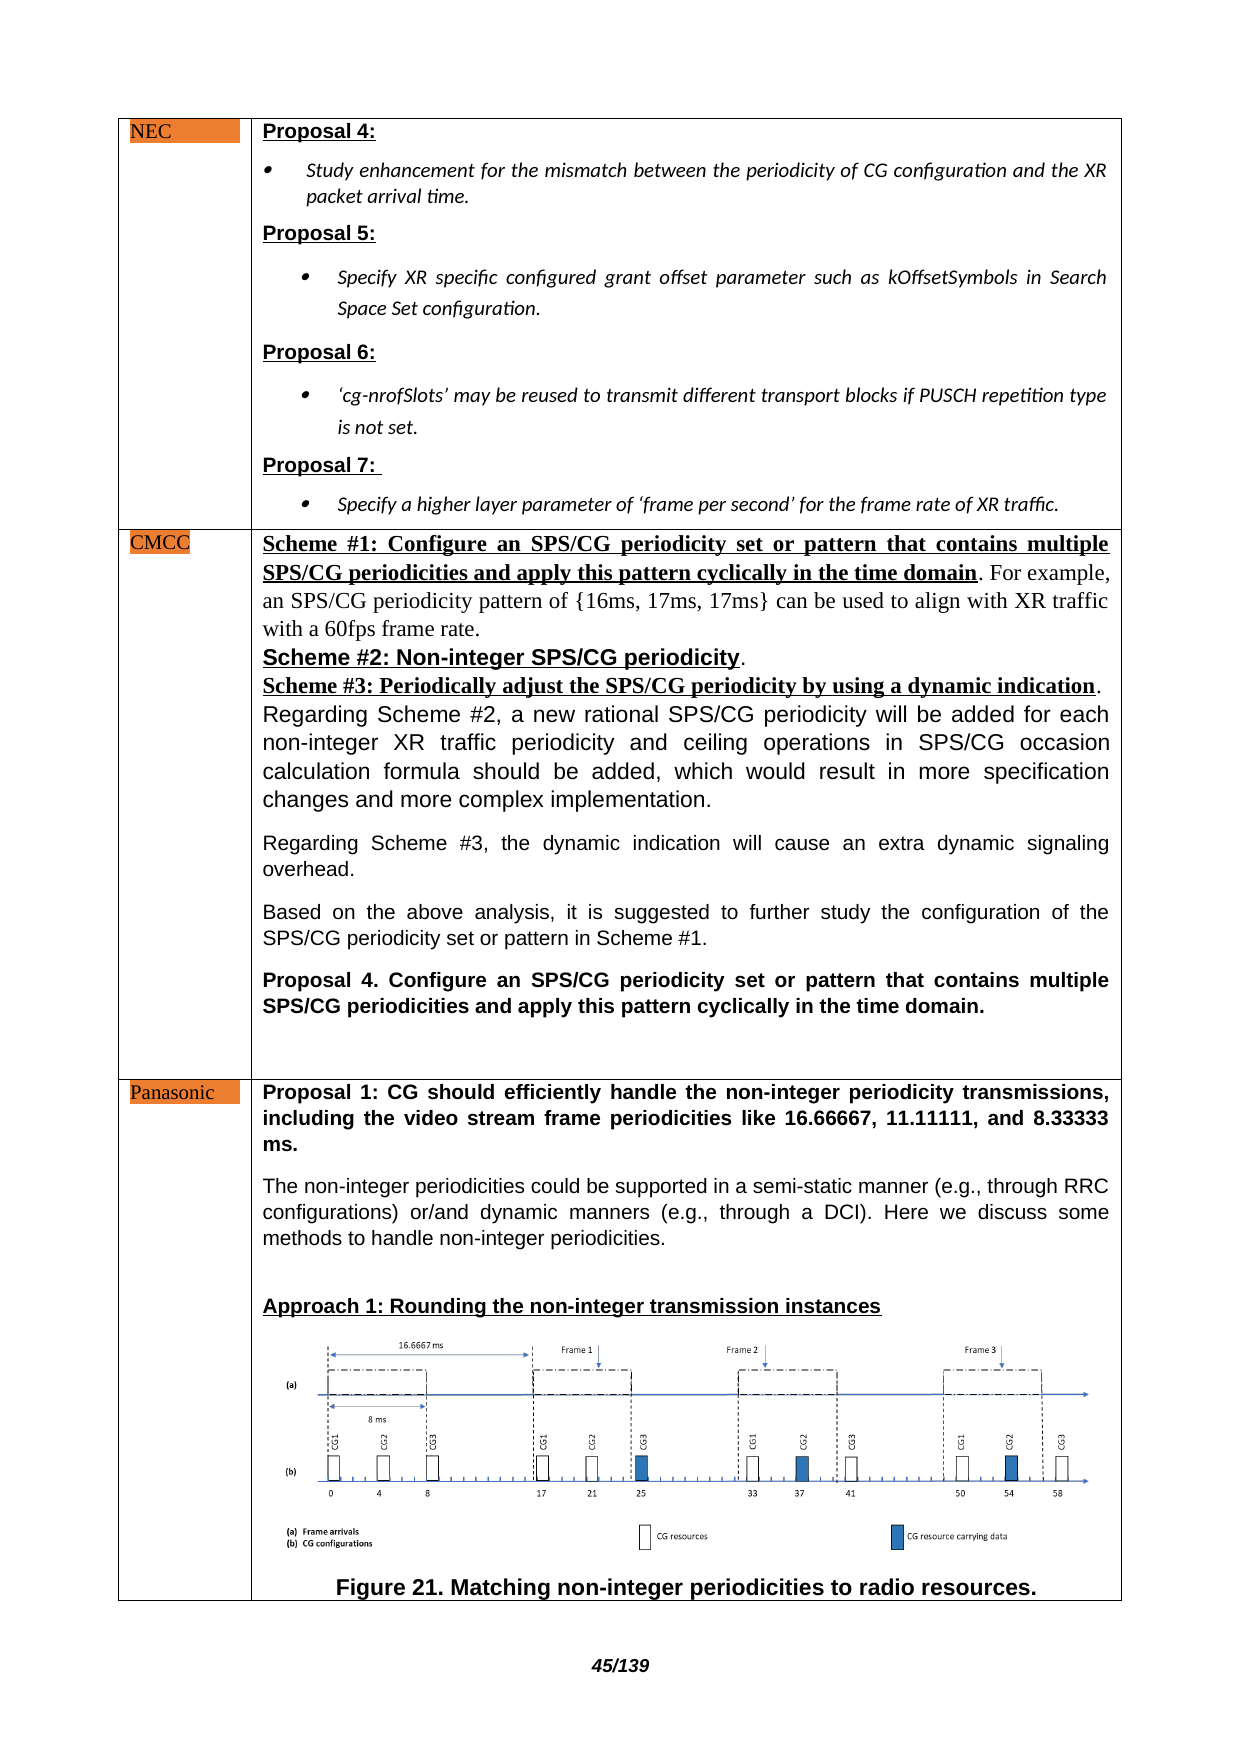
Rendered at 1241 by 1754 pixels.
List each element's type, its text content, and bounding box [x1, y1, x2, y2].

table_cell NEC [119, 119, 251, 529]
table_cell Scheme #1: Configure an SPS/CG periodicity set or pattern that contains multiple SPS/CG periodicities and apply this pattern cyclically in the time domain. For example, an SPS/CG periodicity pattern of {16ms, 17ms, 17ms} can be used to align with XR traffic with a 60fps frame rate. Scheme #2: Non-integer SPS/CG periodicity. Scheme #3: Periodically adjust the SPS/CG periodicity by using a dynamic indication. Regarding Scheme #2, a new rational SPS/CG periodicity will be added for each non-integer XR traffic periodicity and ceiling operations in SPS/CG occasion calculation formula should be added, which would result in more specification changes and more complex implementation. Regarding Scheme #3, the dynamic indication will cause an extra dynamic signaling overhead. Based on the above analysis, it is suggested to further study the configuration of the SPS/CG periodicity set or pattern in Scheme #1. Proposal 4. Configure an SPS/CG periodicity set or pattern that contains multiple SPS/CG periodicities and apply this pattern cyclically in the time domain. [252, 530, 1121, 1079]
picture [279, 1336, 1093, 1555]
table_cell CMCC [119, 530, 251, 1079]
table_cell Panasonic [119, 1080, 251, 1600]
table_cell Proposal 4: Study enhancement for the mismatch between the periodicity of CG configuration and the XR packet arrival time. Proposal 5: Specify XR specific configured grant offset parameter such as kOffsetSymbols in Search Space Set configuration. Proposal 6: ‘cg-nrofSlots’ may be reused to transmit different transport blocks if PUSCH repetition type is not set. Proposal 7: Specify a higher layer parameter of ‘frame per second’ for the frame rate of XR traffic. [252, 119, 1121, 529]
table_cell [252, 1080, 1121, 1600]
